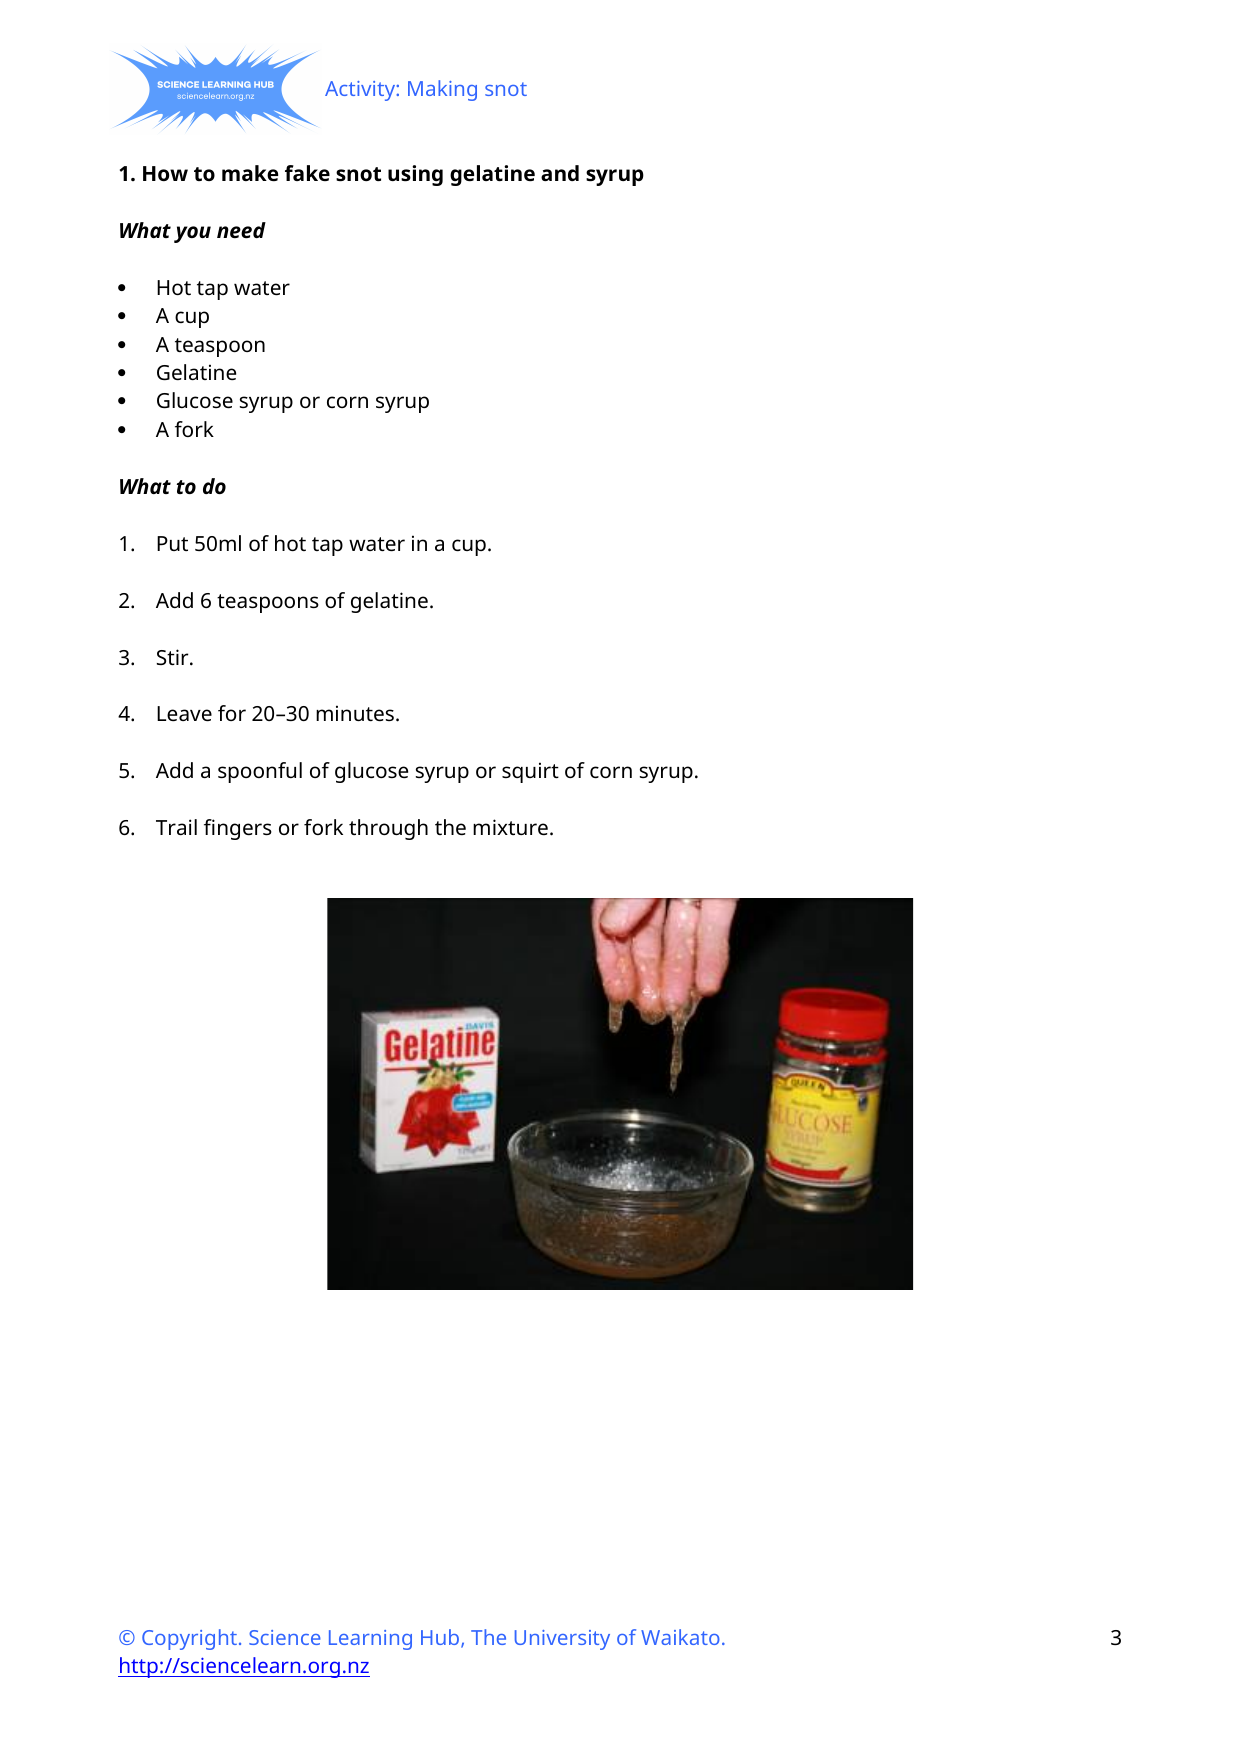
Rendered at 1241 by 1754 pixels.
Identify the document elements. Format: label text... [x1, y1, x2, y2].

list A fork [118, 415, 1122, 443]
list A teaspoon [118, 330, 1122, 358]
text What you need [118, 216, 1122, 244]
picture [109, 43, 322, 135]
picture [327, 898, 914, 1290]
list Glucose syrup or corn syrup [118, 387, 1122, 415]
list Gelatine [118, 358, 1122, 387]
list Add a spoonful of glucose syrup or squirt of corn syrup. [118, 756, 1122, 785]
text 1. How to make fake snot using gelatine and syrup [118, 159, 1122, 188]
list Add 6 teaspoons of gelatine. [118, 586, 1122, 614]
list Trail fingers or fork through the mixture. [118, 813, 1122, 842]
list Put 50ml of hot tap water in a cup. [118, 529, 1122, 557]
list Stir. [118, 643, 1122, 671]
list Hot tap water [118, 273, 1122, 301]
text What to do [118, 472, 1122, 500]
list Leave for 20–30 minutes. [118, 699, 1122, 728]
list A cup [118, 301, 1122, 330]
